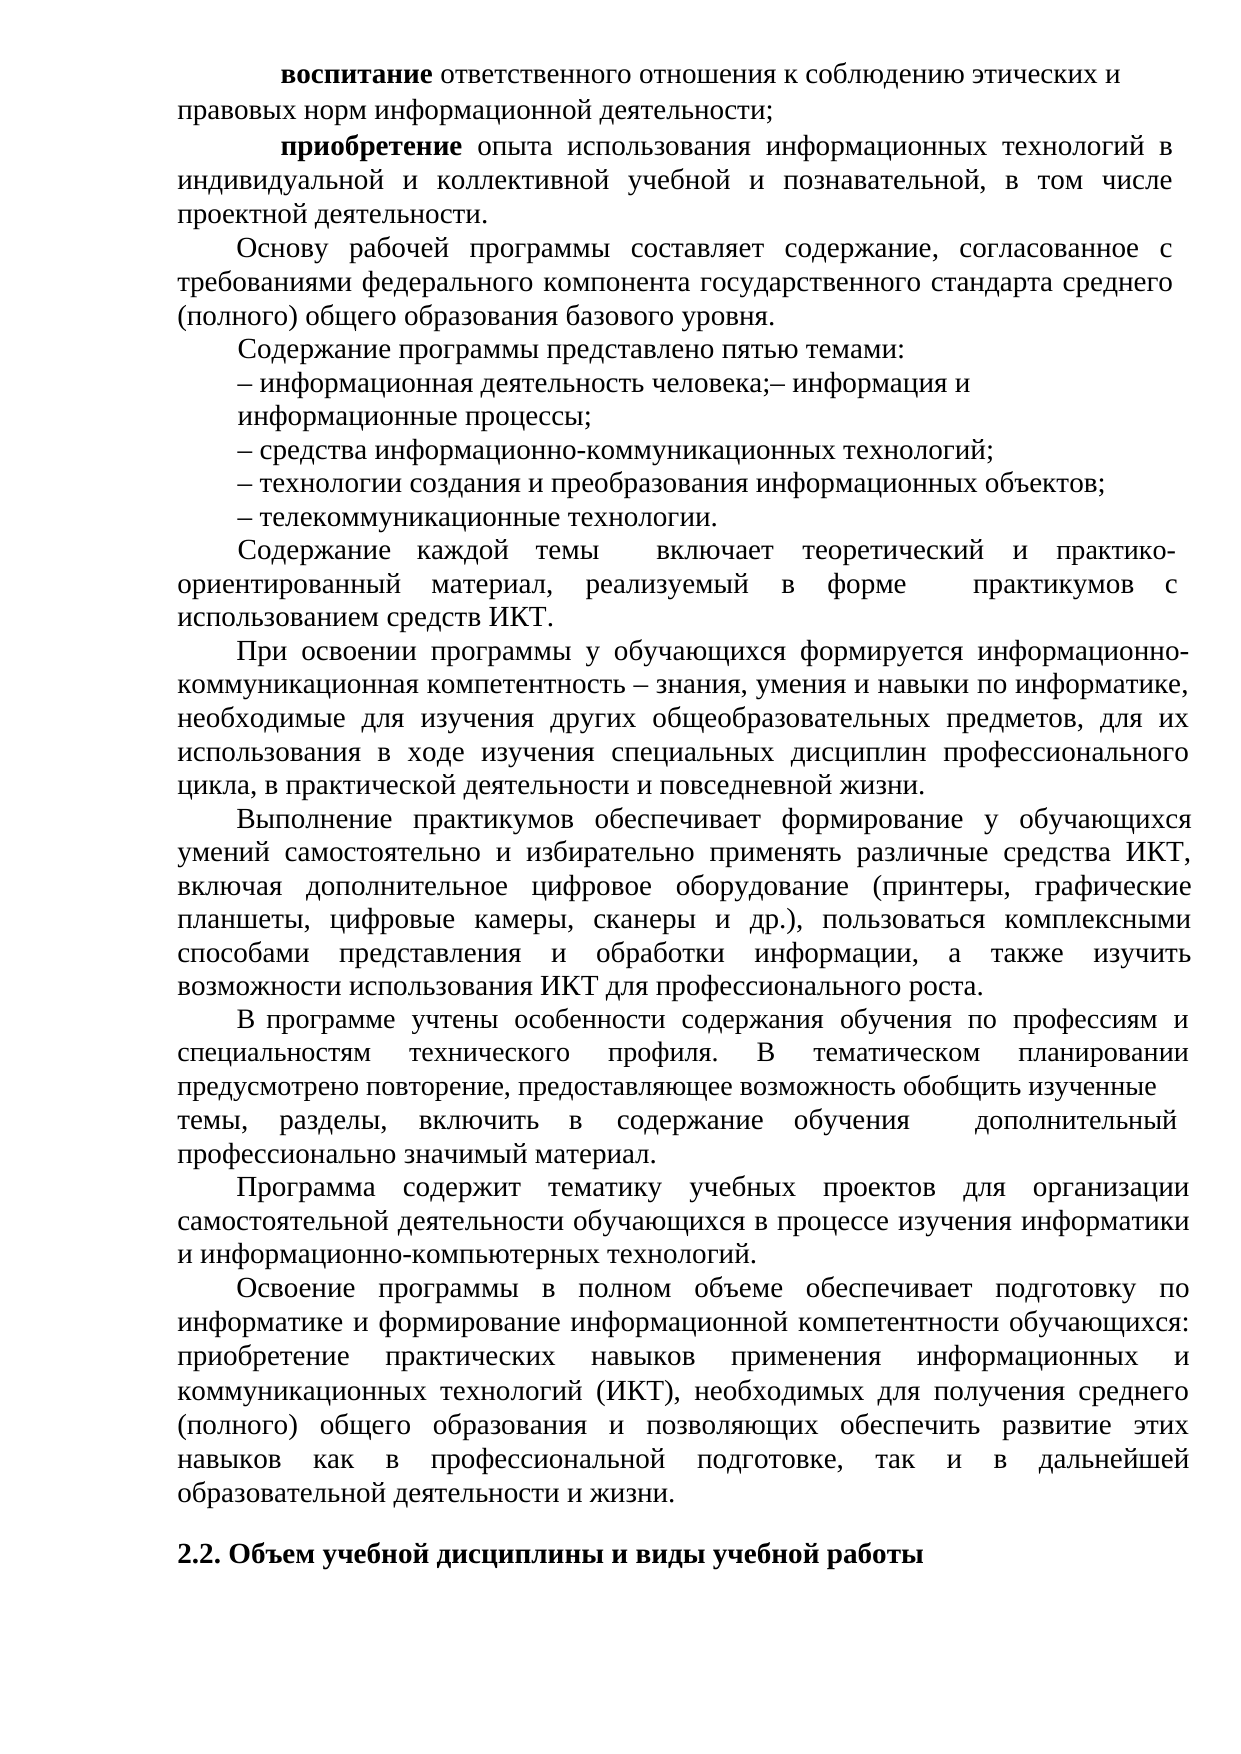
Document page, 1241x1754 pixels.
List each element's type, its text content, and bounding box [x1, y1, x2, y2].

text использованием средств ИКТ. [177, 599, 1192, 633]
text – технологии создания и преобразования информационных объектов; [237, 465, 1192, 499]
list программе учтены особенности содержания обучения по профессиям и специальностям технического профиля. В тематическом планировании предусмотрено повторение, предоставляющее возможность обобщить изученные [177, 1002, 1190, 1101]
text Содержание программы представлено пятью темами: [237, 331, 1192, 365]
text Освоение программы в полном объеме обеспечивает подготовку по информатике и формирование информационной компетентности обучающихся: приобретение практических навыков применения информационных и коммуникационных технологий (ИКТ), необходимых для получения среднего (полного) общего образования и позволяющих обеспечить развитие этих навыков как в профессиональной подготовке, так и в дальнейшей образовательной деятельности и жизни. [177, 1270, 1190, 1509]
text Выполнение практикумов обеспечивает формирование у обучающихся умений самостоятельно и избирательно применять различные средства ИКТ, включая дополнительное цифровое оборудование (принтеры, графические планшеты, цифровые камеры, сканеры и др.), пользоваться комплексными способами представления и обработки информации, а также изучить возможности использования ИКТ для профессионального роста. [177, 801, 1192, 1002]
text Содержание каждой темы включает теоретический и практико- [237, 532, 1192, 566]
text – средства информационно-коммуникационных технологий; [237, 432, 1192, 465]
text 2.2. Объем учебной дисциплины и виды учебной работы [177, 1536, 1192, 1570]
text профессионально значимый материал. [177, 1136, 1192, 1169]
text приобретение опыта использования информационных технологий в индивидуальной и коллективной учебной и познавательной, в том числе проектной деятельности. [177, 128, 1173, 229]
text При освоении программы у обучающихся формируется информационно-коммуникационная компетентность – знания, умения и навыки по информатике, необходимые для изучения других общеобразовательных предметов, для их использования в ходе изучения специальных дисциплин профессионального цикла, в практической деятельности и повседневной жизни. [177, 633, 1190, 801]
text Программа содержит тематику учебных проектов для организации самостоятельной деятельности обучающихся в процессе изучения информатики и информационно-компьютерных технологий. [177, 1169, 1190, 1270]
text – телекоммуникационные технологии. [237, 499, 1192, 532]
text темы, разделы, включить в содержание обучения дополнительный [177, 1102, 1192, 1136]
text Основу рабочей программы составляет содержание, согласованное с требованиями федерального компонента государственного стандарта среднего (полного) общего образования базового уровня. [177, 231, 1173, 331]
text ориентированный материал, реализуемый в форме практикумов с [177, 566, 1192, 599]
text – информационная деятельность человека;– информация и информационные процессы; [237, 365, 1192, 432]
text воспитание ответственного отношения к соблюдению этических и правовых норм информационной деятельности; [177, 57, 1173, 126]
